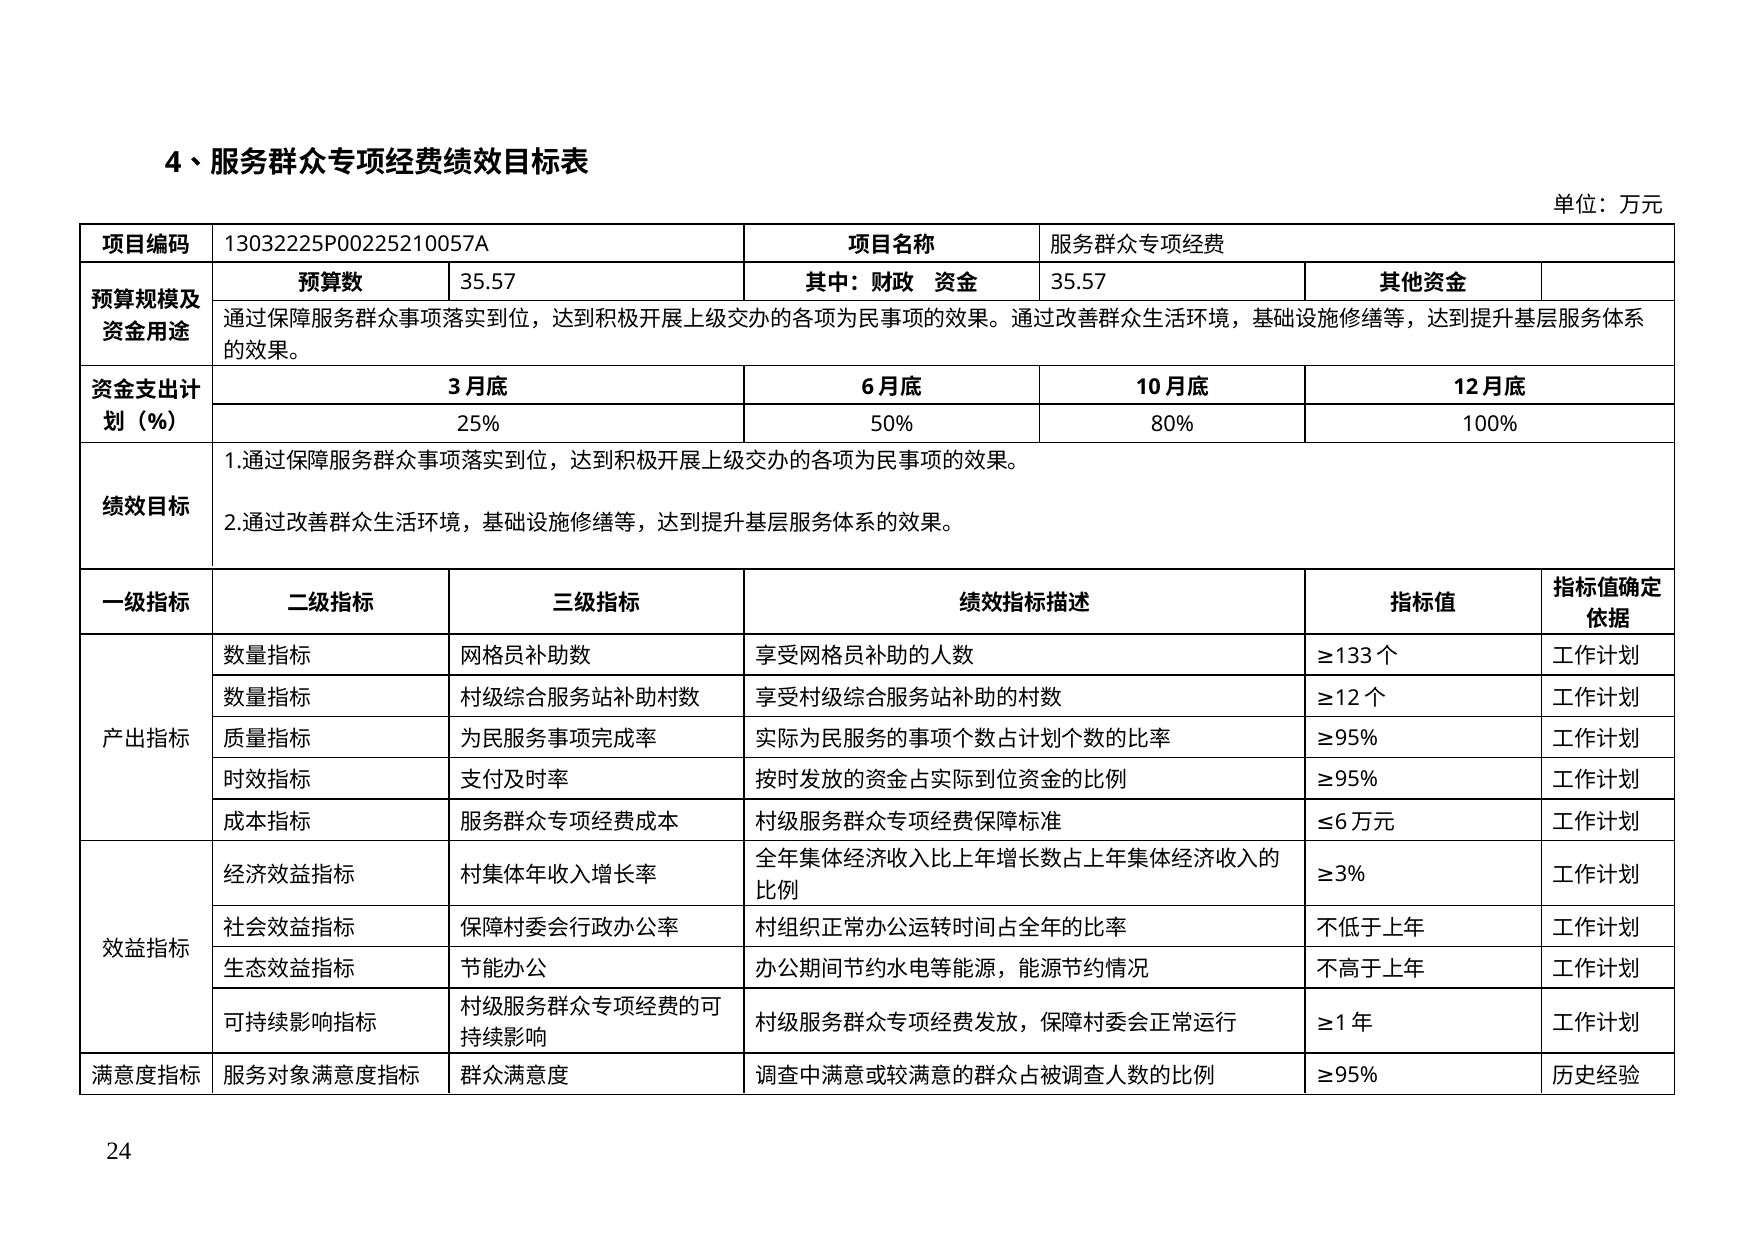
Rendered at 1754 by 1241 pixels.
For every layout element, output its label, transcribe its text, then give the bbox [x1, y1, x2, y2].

table_cell 村级服务群众专项经费发放，保障村委会正常运行 [745, 989, 1304, 1052]
table_cell 工作计划 [1542, 635, 1674, 674]
table_cell ≥1年 [1306, 989, 1541, 1052]
table_cell 3月底 [213, 366, 743, 403]
table_cell 质量指标 [213, 717, 448, 757]
table_cell 其中：财政 资金 [745, 263, 1039, 300]
table_cell 工作计划 [1542, 841, 1674, 904]
table_cell 数量指标 [213, 676, 448, 716]
table_cell 资金支出计划（%） [81, 366, 212, 441]
table_cell 时效指标 [213, 758, 448, 798]
table_cell 工作计划 [1542, 947, 1674, 987]
table_header 三级指标 [450, 570, 743, 633]
table_cell 为民服务事项完成率 [450, 717, 743, 757]
table_cell 工作计划 [1542, 758, 1674, 798]
table_cell ≥95% [1306, 758, 1541, 798]
table_cell 其他资金 [1306, 263, 1541, 300]
table_cell 不高于上年 [1306, 947, 1541, 987]
table_cell 工作计划 [1542, 676, 1674, 716]
table_cell 服务群众专项经费成本 [450, 800, 743, 839]
table_cell 经济效益指标 [213, 841, 448, 904]
table_cell 实际为民服务的事项个数占计划个数的比率 [745, 717, 1304, 757]
table_cell 10月底 [1040, 366, 1304, 403]
table_cell 不低于上年 [1306, 906, 1541, 946]
table_cell 办公期间节约水电等能源，能源节约情况 [745, 947, 1304, 987]
table_cell 工作计划 [1542, 717, 1674, 757]
table_cell 节能办公 [450, 947, 743, 987]
table_cell 通过保障服务群众事项落实到位，达到积极开展上级交办的各项为民事项的效果。通过改善群众生活环境，基础设施修缮等，达到提升基层服务体系的效果。 [213, 301, 1674, 364]
table_cell 享受网格员补助的人数 [745, 635, 1304, 674]
table_cell 按时发放的资金占实际到位资金的比例 [745, 758, 1304, 798]
table_cell 村组织正常办公运转时间占全年的比率 [745, 906, 1304, 946]
table_cell 效益指标 [81, 841, 212, 1052]
table_cell 保障村委会行政办公率 [450, 906, 743, 946]
table_cell 工作计划 [1542, 906, 1674, 946]
table_cell 绩效目标 [81, 443, 212, 566]
table_cell 服务对象满意度指标 [213, 1054, 448, 1093]
table_cell ≥95% [1306, 1054, 1541, 1093]
table_cell 服务群众专项经费 [1040, 225, 1674, 261]
table_cell 工作计划 [1542, 989, 1674, 1052]
table_cell 工作计划 [1542, 800, 1674, 839]
table_cell 80% [1040, 405, 1304, 441]
text 4、服务群众专项经费绩效目标表 [106, 142, 1648, 181]
table_cell 13032225P00225210057A [213, 225, 743, 261]
table_cell 全年集体经济收入比上年增长数占上年集体经济收入的比例 [745, 841, 1304, 904]
table_cell 25% [213, 405, 743, 441]
table_header 指标值 [1306, 570, 1541, 633]
table_cell ≥12个 [1306, 676, 1541, 716]
table_cell 数量指标 [213, 635, 448, 674]
table_cell 产出指标 [81, 635, 212, 839]
table_cell 项目名称 [745, 225, 1039, 261]
table_cell 预算规模及资金用途 [81, 263, 212, 364]
table_cell 历史经验 [1542, 1054, 1674, 1093]
table_cell 网格员补助数 [450, 635, 743, 674]
table_header 指标值确定依据 [1542, 570, 1674, 633]
table_header 绩效指标描述 [745, 570, 1304, 633]
table_cell ≥95% [1306, 717, 1541, 757]
table_cell ≤6万元 [1306, 800, 1541, 839]
table_cell 预算数 [213, 263, 448, 300]
table_cell 享受村级综合服务站补助的村数 [745, 676, 1304, 716]
table_cell 6月底 [745, 366, 1039, 403]
table_cell 50% [745, 405, 1039, 441]
table_cell 满意度指标 [81, 1054, 212, 1093]
table_cell 村级服务群众专项经费的可持续影响 [450, 989, 743, 1052]
table_cell ≥3% [1306, 841, 1541, 904]
table_cell [1542, 263, 1674, 300]
table_cell ≥133个 [1306, 635, 1541, 674]
table_cell 村级服务群众专项经费保障标准 [745, 800, 1304, 839]
table_header 一级指标 [81, 570, 212, 633]
table_cell 生态效益指标 [213, 947, 448, 987]
table_cell 12月底 [1306, 366, 1674, 403]
table_cell 可持续影响指标 [213, 989, 448, 1052]
table_cell 调查中满意或较满意的群众占被调查人数的比例 [745, 1054, 1304, 1093]
table_cell 村级综合服务站补助村数 [450, 676, 743, 716]
table_cell 支付及时率 [450, 758, 743, 798]
table_cell 成本指标 [213, 800, 448, 839]
table_cell 1.通过保障服务群众事项落实到位，达到积极开展上级交办的各项为民事项的效果。 2.通过改善群众生活环境，基础设施修缮等，达到提升基层服务体系的效果。 [213, 443, 1674, 566]
table_cell 35.57 [450, 263, 743, 300]
table_header 单位：万元 [81, 183, 1674, 223]
table_cell 项目编码 [81, 225, 212, 261]
table_header 二级指标 [213, 570, 448, 633]
table_cell 社会效益指标 [213, 906, 448, 946]
table_cell 村集体年收入增长率 [450, 841, 743, 904]
table_cell 100% [1306, 405, 1674, 441]
table_cell 35.57 [1040, 263, 1304, 300]
table_cell 群众满意度 [450, 1054, 743, 1093]
